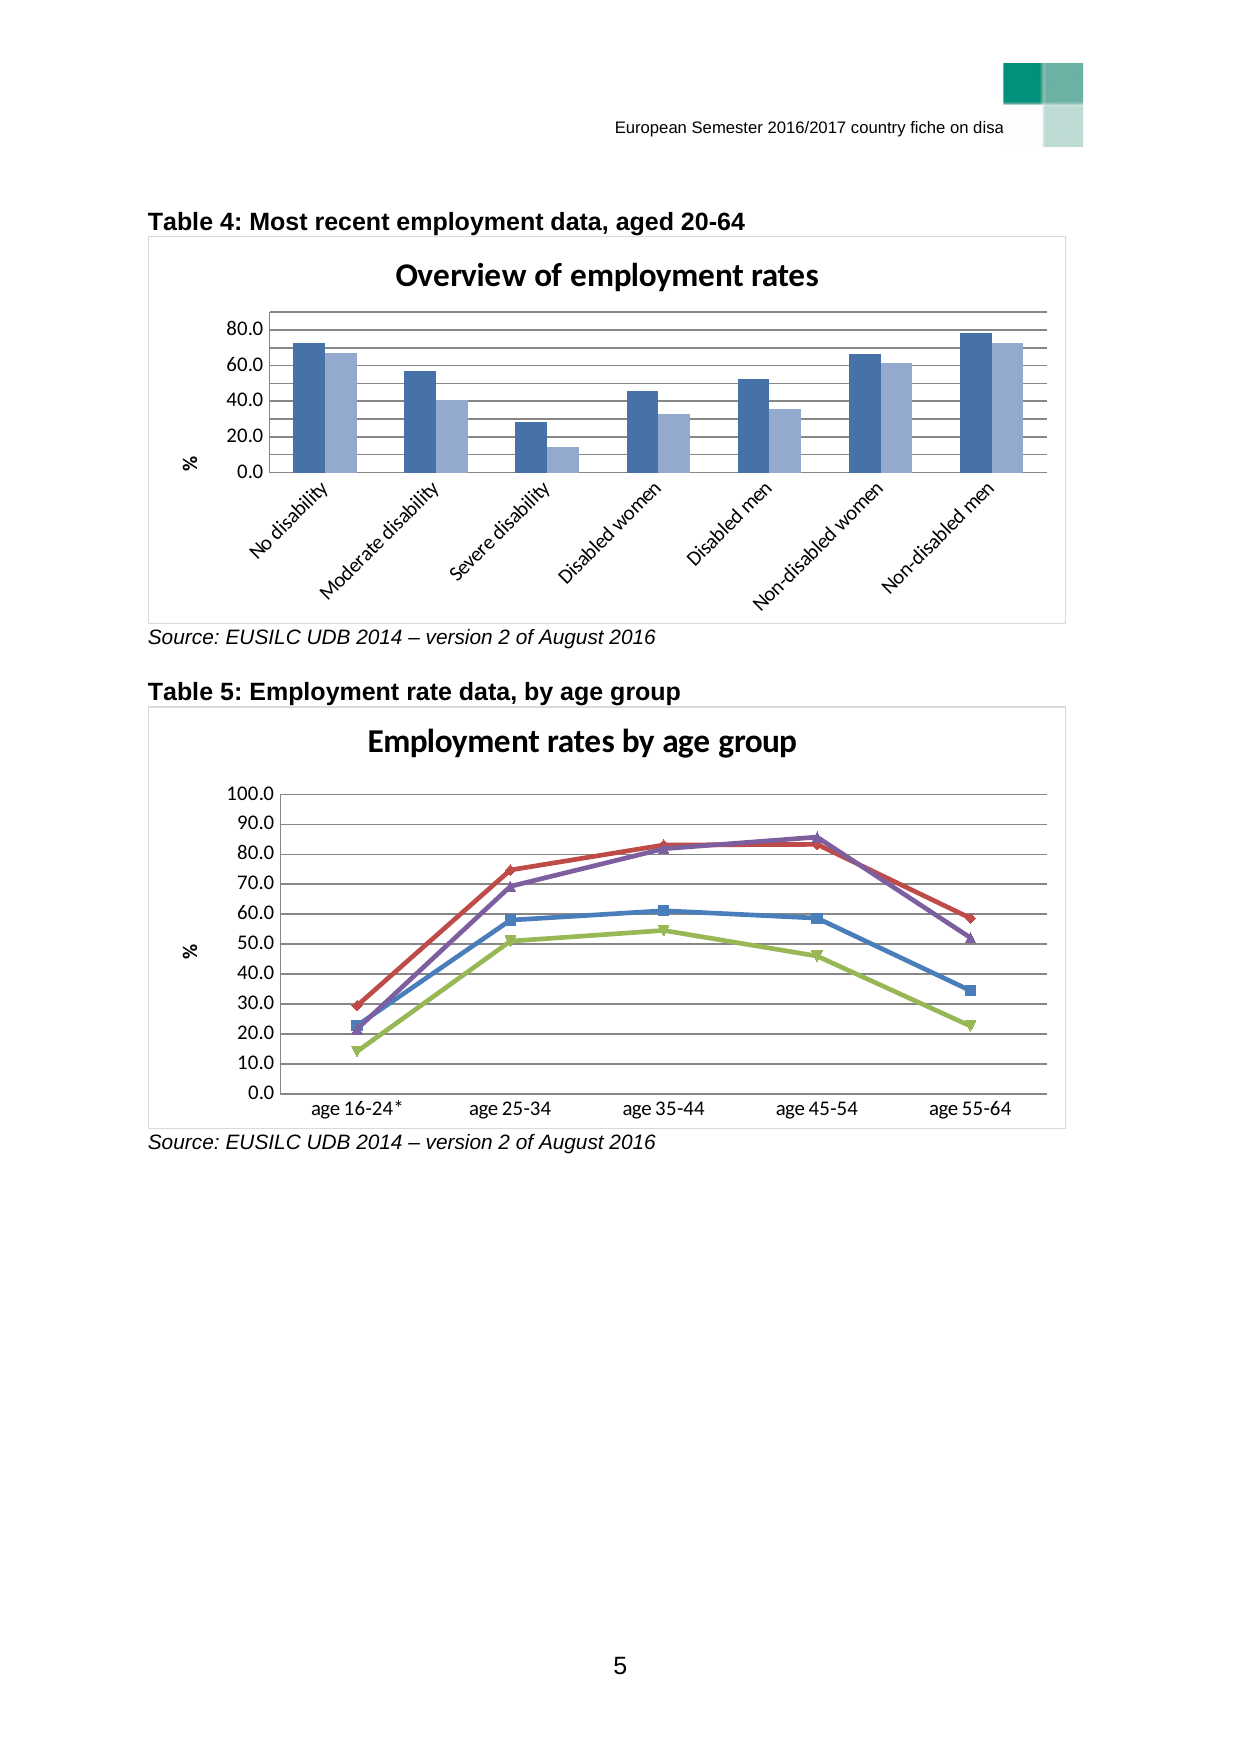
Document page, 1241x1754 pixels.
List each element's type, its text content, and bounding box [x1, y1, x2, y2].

text Source: EUSILC UDB 2014 – version 2 of August 2016 [148, 624, 1092, 648]
text Source: EUSILC UDB 2014 – version 2 of August 2016 [148, 1129, 1092, 1153]
picture [1001, 63, 1082, 143]
